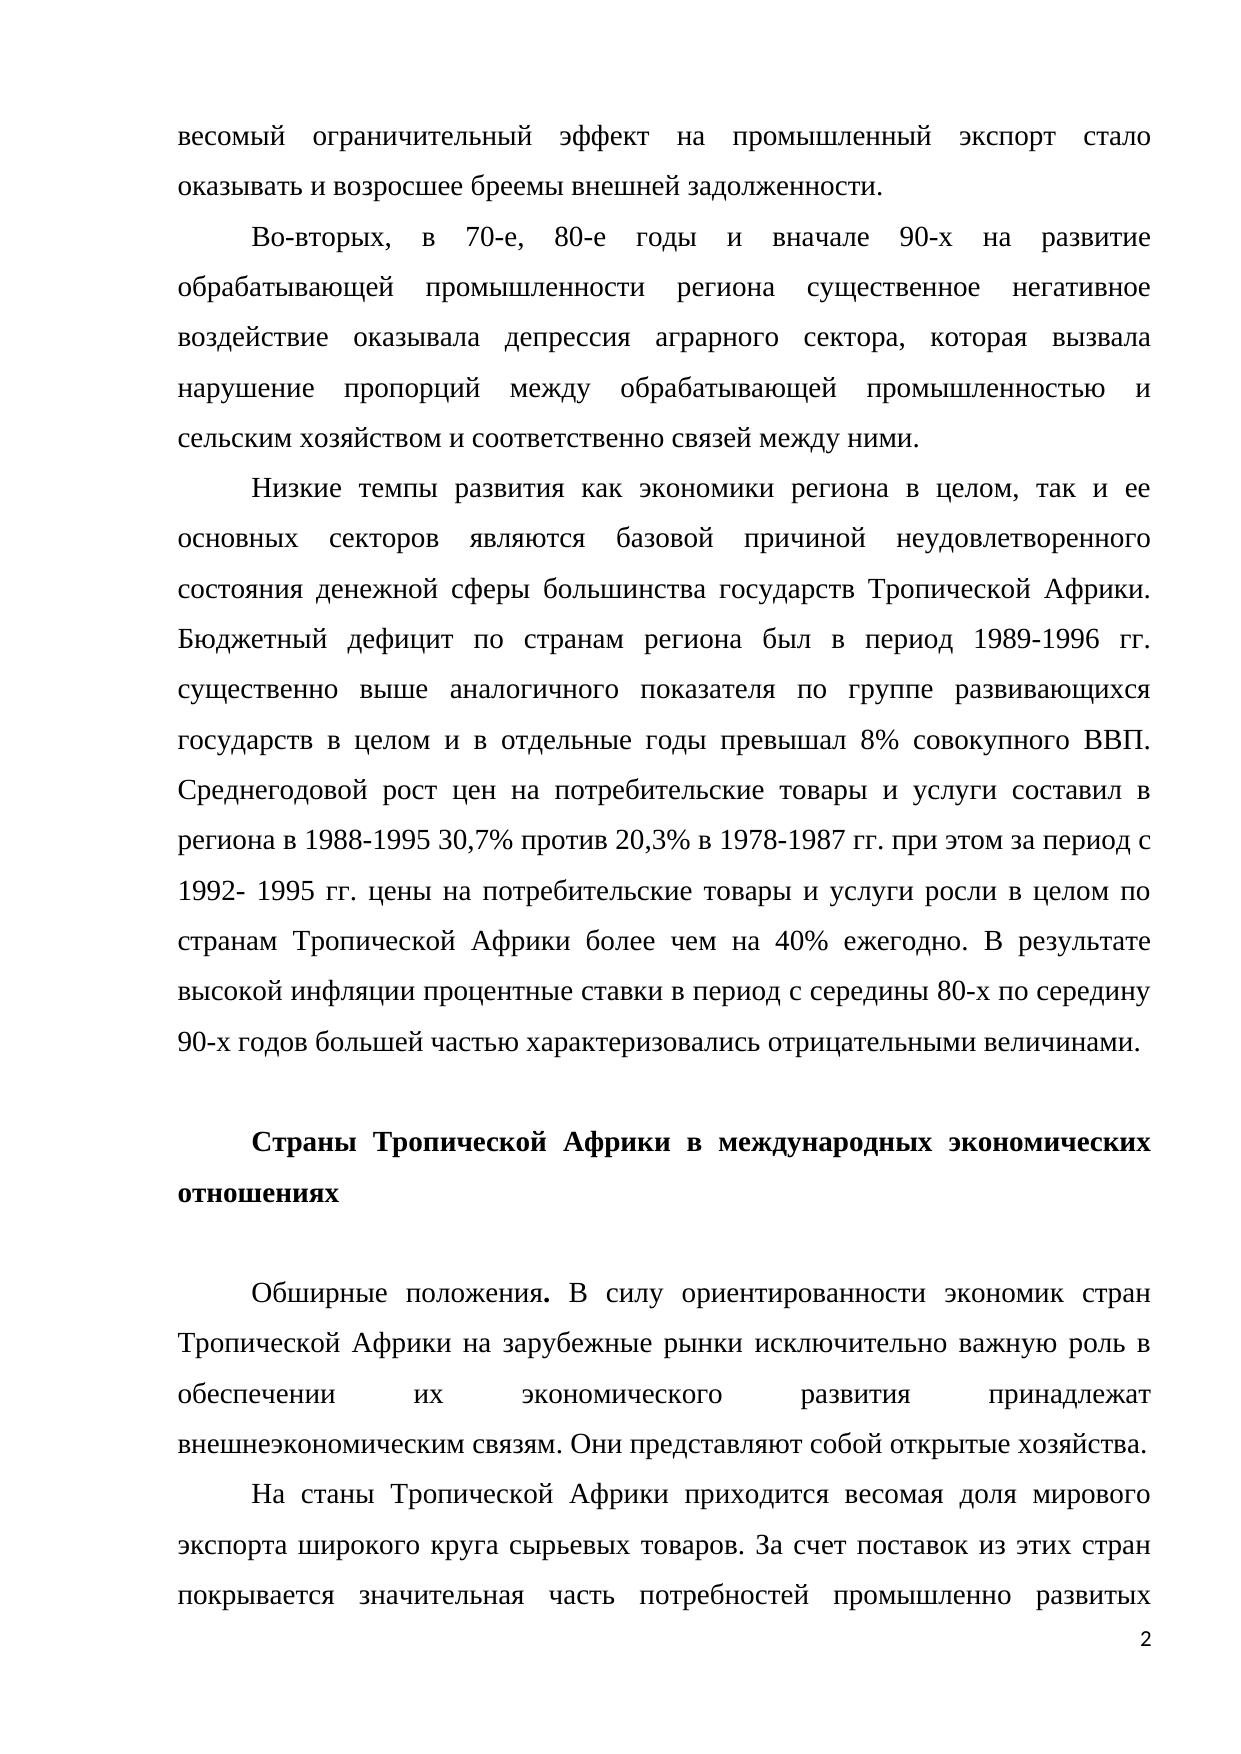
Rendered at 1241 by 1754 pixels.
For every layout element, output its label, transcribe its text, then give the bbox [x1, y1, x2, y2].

text Страны Тропической Африки в международных экономических отношениях [177, 1124, 1152, 1208]
text Низкие темпы развития как экономики региона в целом, так и ее основных секторов являются базовой причиной неудовлетворенного состояния денежной сферы большинства государств Тропической Африки. Бюджетный дефицит по странам региона был в период 1989-1996 гг. существенно выше аналогичного показателя по группе развивающихся государств в целом и в отдельные годы превышал 8% совокупного ВВП. Среднегодовой рост цен на потребительские товары и услуги составил в региона в 1988-1995 30,7% против 20,3% в 1978-1987 гг. при этом за период с 1992- 1995 гг. цены на потребительские товары и услуги росли в целом по странам Тропической Африки более чем на 40% ежегодно. В результате высокой инфляции процентные ставки в период с середины 80-х по середину 90-х годов большей частью характеризовались отрицательными величинами. [177, 470, 1152, 1057]
text Во-вторых, в 70-е, 80-е годы и вначале 90-х на развитие обрабатывающей промышленности региона существенное негативное воздействие оказывала депрессия аграрного сектора, которая вызвала нарушение пропорций между обрабатывающей промышленностью и сельским хозяйством и соответственно связей между ними. [177, 219, 1152, 453]
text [177, 1477, 1152, 1611]
text Обширные положения. В силу ориентированности экономик стран Тропической Африки на зарубежные рынки исключительно важную роль в обеспечении их экономического развития принадлежат внешнеэкономическим связям. Они представляют собой открытые хозяйства. [177, 1275, 1152, 1460]
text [177, 118, 1152, 202]
